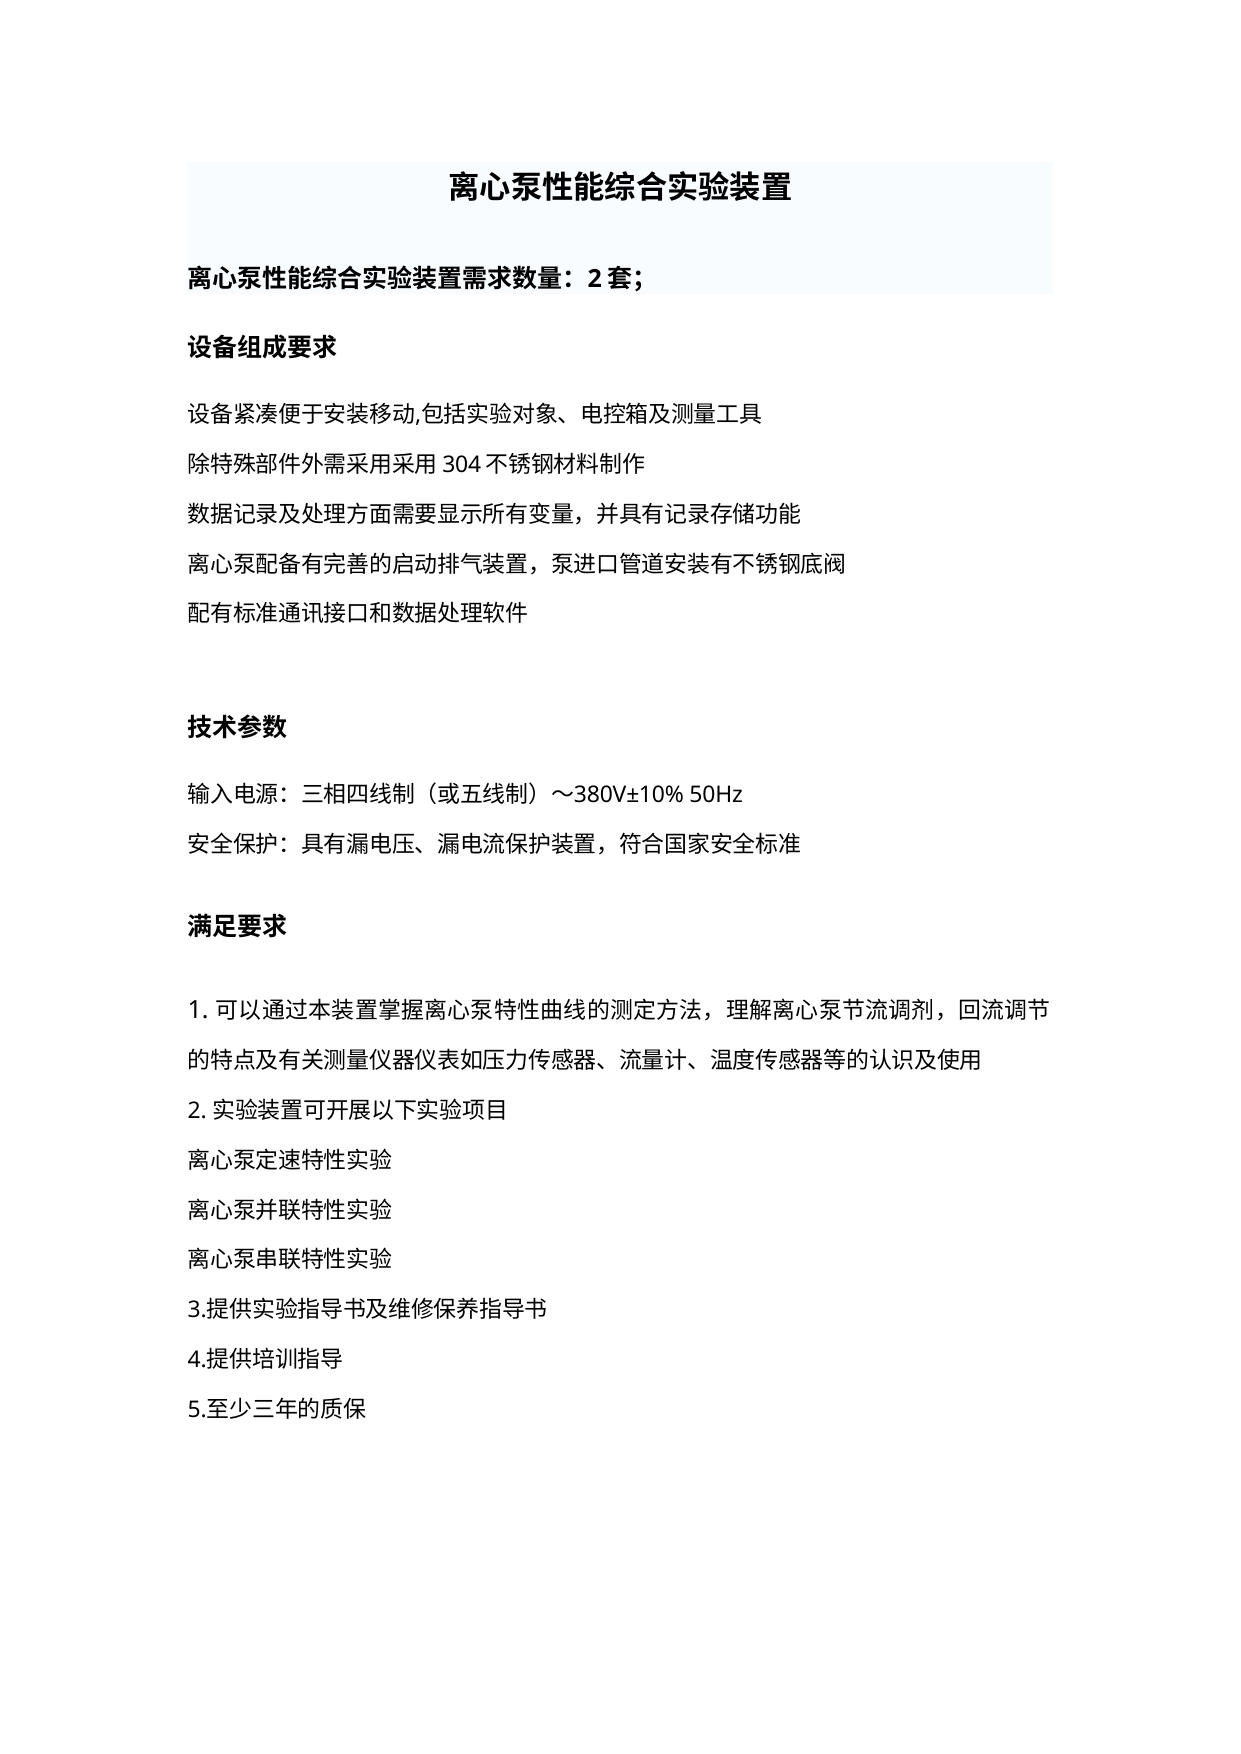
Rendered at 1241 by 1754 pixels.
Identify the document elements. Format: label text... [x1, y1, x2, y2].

text 4.提供培训指导 [187, 1341, 1053, 1374]
text 离心泵性能综合实验装置 [187, 162, 1053, 207]
text 配有标准通讯接口和数据处理软件 [187, 595, 1053, 628]
text 离心泵定速特性实验 [187, 1142, 1053, 1175]
text 设备紧凑便于安装移动,包括实验对象、电控箱及测量工具 [187, 396, 1053, 429]
text 离心泵并联特性实验 [187, 1192, 1053, 1225]
text 输入电源：三相四线制（或五线制）～380V±10% 50Hz [187, 776, 1053, 809]
text 离心泵性能综合实验装置需求数量：2套； [187, 258, 1053, 294]
text 1. 可以通过本装置掌握离心泵特性曲线的测定方法，理解离心泵节流调剂，回流调节的特点及有关测量仪器仪表如压力传感器、流量计、温度传感器等的认识及使用 [187, 991, 1053, 1075]
text 除特殊部件外需采用采用304不锈钢材料制作 [187, 446, 1053, 479]
text 离心泵串联特性实验 [187, 1241, 1053, 1274]
text 安全保护：具有漏电压、漏电流保护装置，符合国家安全标准 [187, 826, 1053, 859]
text 5.至少三年的质保 [187, 1391, 1053, 1424]
text 满足要求 [187, 892, 1053, 957]
text 设备组成要求 [187, 313, 1053, 378]
text 数据记录及处理方面需要显示所有变量，并具有记录存储功能 [187, 496, 1053, 529]
text 2. 实验装置可开展以下实验项目 [187, 1092, 1053, 1125]
text 技术参数 [187, 693, 1053, 758]
text 3.提供实验指导书及维修保养指导书 [187, 1291, 1053, 1324]
text 离心泵配备有完善的启动排气装置，泵进口管道安装有不锈钢底阀 [187, 546, 1053, 579]
